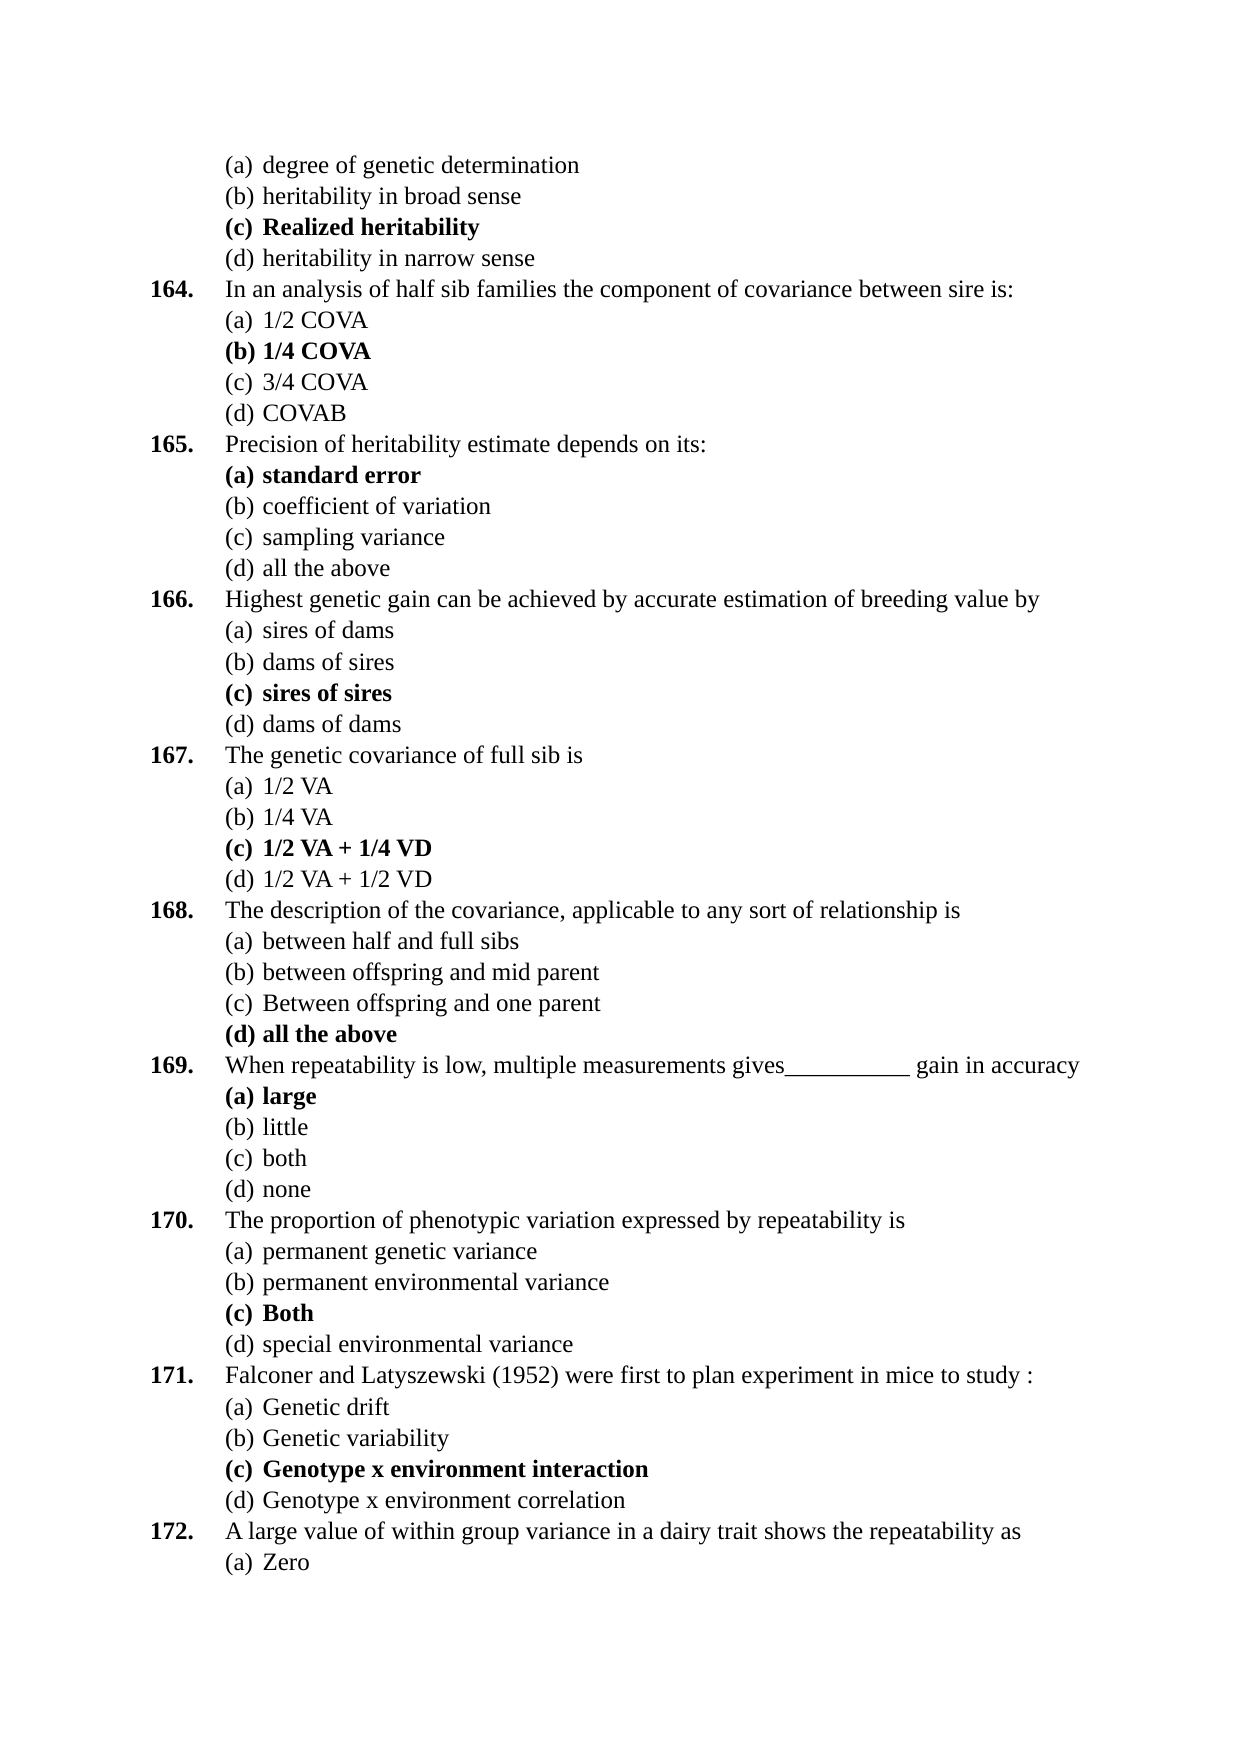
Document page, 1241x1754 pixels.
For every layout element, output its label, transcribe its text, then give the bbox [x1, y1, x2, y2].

list all the above [225, 553, 1090, 582]
list Zero [225, 1547, 1090, 1576]
list 1/4 VA [225, 802, 1090, 831]
list coefficient of variation [225, 491, 1090, 520]
list dams of sires [225, 647, 1090, 675]
list 3/4 COVA [225, 367, 1090, 396]
list The proportion of phenotypic variation expressed by repeatability is [150, 1205, 1090, 1234]
list Genotype x environment correlation [225, 1485, 1090, 1513]
list In an analysis of half sib families the component of covariance between sire is: [150, 274, 1090, 303]
list Highest genetic gain can be achieved by accurate estimation of breeding value by [150, 584, 1090, 613]
list heritability in broad sense [225, 181, 1090, 210]
list Realized heritability [225, 212, 1090, 241]
list sampling variance [225, 522, 1090, 551]
list permanent genetic variance [225, 1236, 1090, 1265]
list Both [225, 1298, 1090, 1327]
list sires of sires [225, 678, 1090, 706]
list standard error [225, 460, 1090, 489]
list Falconer and Latyszewski (1952) were first to plan experiment in mice to study : [150, 1361, 1090, 1389]
list Genetic drift [225, 1392, 1090, 1420]
list both [225, 1143, 1090, 1172]
list A large value of within group variance in a dairy trait shows the repeatability as [150, 1516, 1090, 1544]
list heritability in narrow sense [225, 243, 1090, 272]
list between half and full sibs [225, 926, 1090, 955]
list between offspring and mid parent [225, 957, 1090, 986]
list 1/2 VA + 1/4 VD [225, 833, 1090, 862]
list Between offspring and one parent [225, 988, 1090, 1017]
list sires of dams [225, 616, 1090, 644]
list large [225, 1081, 1090, 1110]
list The genetic covariance of full sib is [150, 740, 1090, 768]
list none [225, 1174, 1090, 1203]
list little [225, 1112, 1090, 1141]
list Precision of heritability estimate depends on its: [150, 429, 1090, 458]
list Genetic variability [225, 1423, 1090, 1451]
list When repeatability is low, multiple measurements gives__________ gain in accuracy [150, 1050, 1090, 1079]
list permanent environmental variance [225, 1267, 1090, 1296]
list degree of genetic determination [225, 150, 1090, 179]
list The description of the covariance, applicable to any sort of relationship is [150, 895, 1090, 924]
list 1/4 COVA [225, 336, 1090, 365]
list COVAB [225, 398, 1090, 427]
list 1/2 VA + 1/2 VD [225, 864, 1090, 893]
list 1/2 COVA [225, 305, 1090, 334]
list special environmental variance [225, 1329, 1090, 1358]
list all the above [225, 1019, 1090, 1048]
list 1/2 VA [225, 771, 1090, 799]
list Genotype x environment interaction [225, 1454, 1090, 1482]
list dams of dams [225, 709, 1090, 737]
